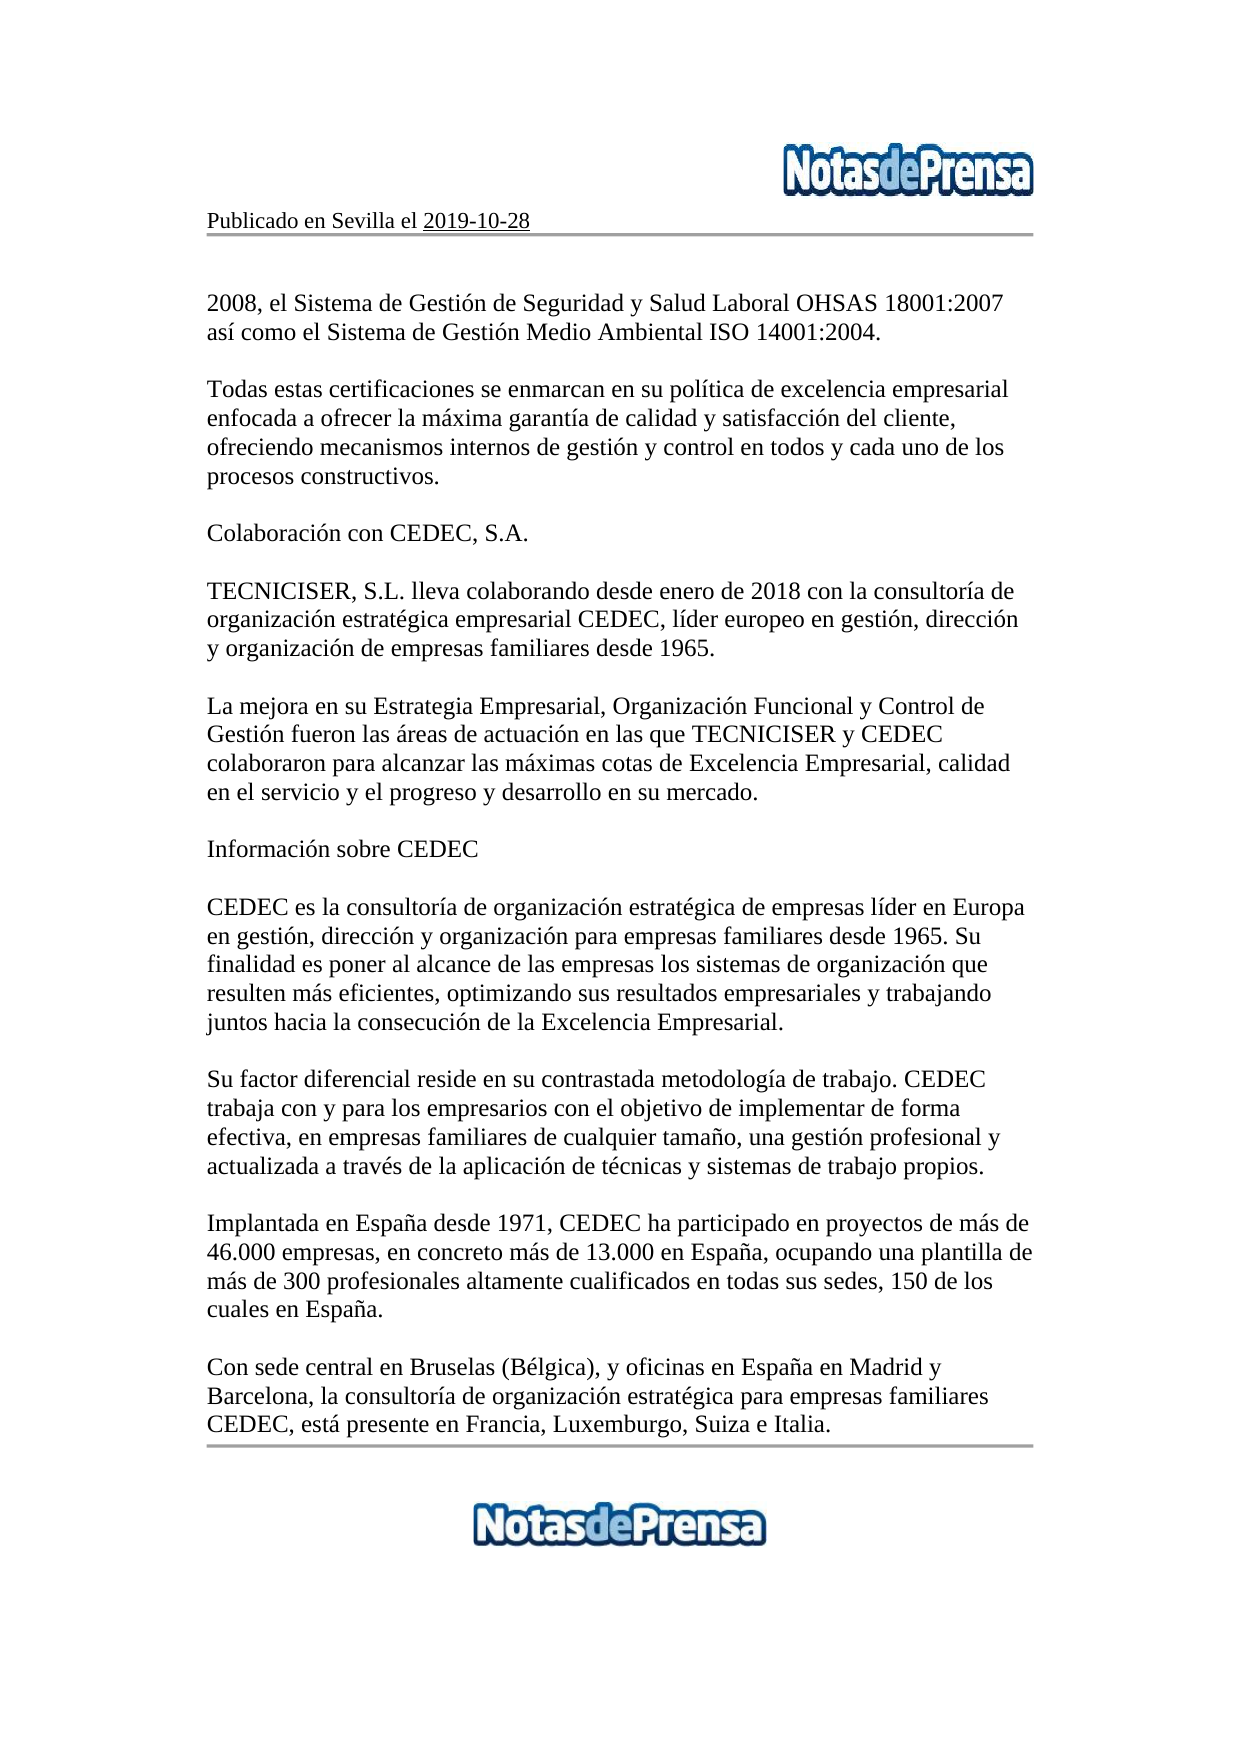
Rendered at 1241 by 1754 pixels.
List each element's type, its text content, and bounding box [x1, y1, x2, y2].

picture [473, 1501, 767, 1548]
picture [783, 142, 1034, 199]
